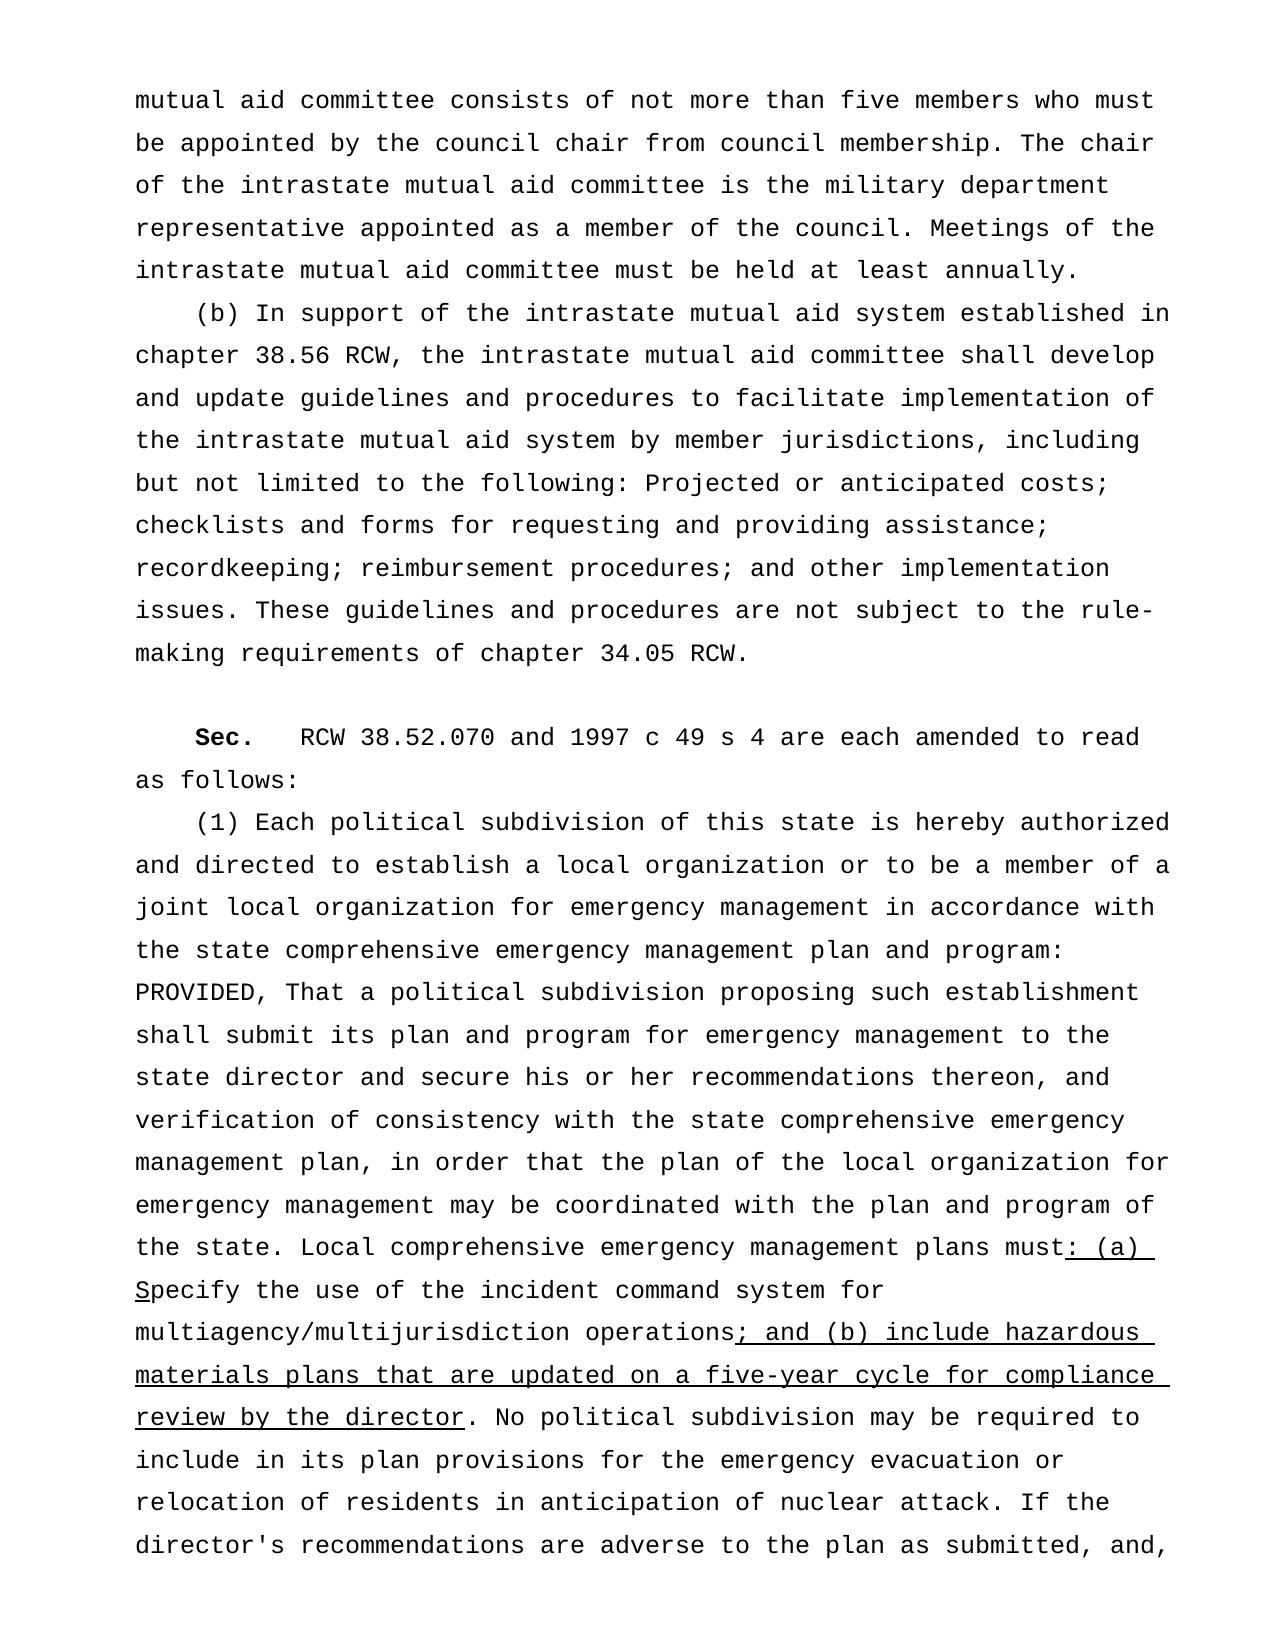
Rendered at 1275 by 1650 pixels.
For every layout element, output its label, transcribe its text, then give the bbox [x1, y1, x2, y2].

text Sec. RCW 38.52.070 and 1997 c 49 s 4 are each amended to read as follows: [135, 712, 1170, 797]
text (b) In support of the intrastate mutual aid system established in chapter 38.56 RCW, the intrastate mutual aid committee shall develop and update guidelines and procedures to facilitate implementation of the intrastate mutual aid system by member jurisdictions, including but not limited to the following: Projected or anticipated costs; checklists and forms for requesting and providing assistance; recordkeeping; reimbursement procedures; and other implementation issues. These guidelines and procedures are not subject to the rule-making requirements of chapter 34.05 RCW. [135, 287, 1170, 670]
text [135, 1387, 1170, 1562]
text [135, 75, 1170, 287]
